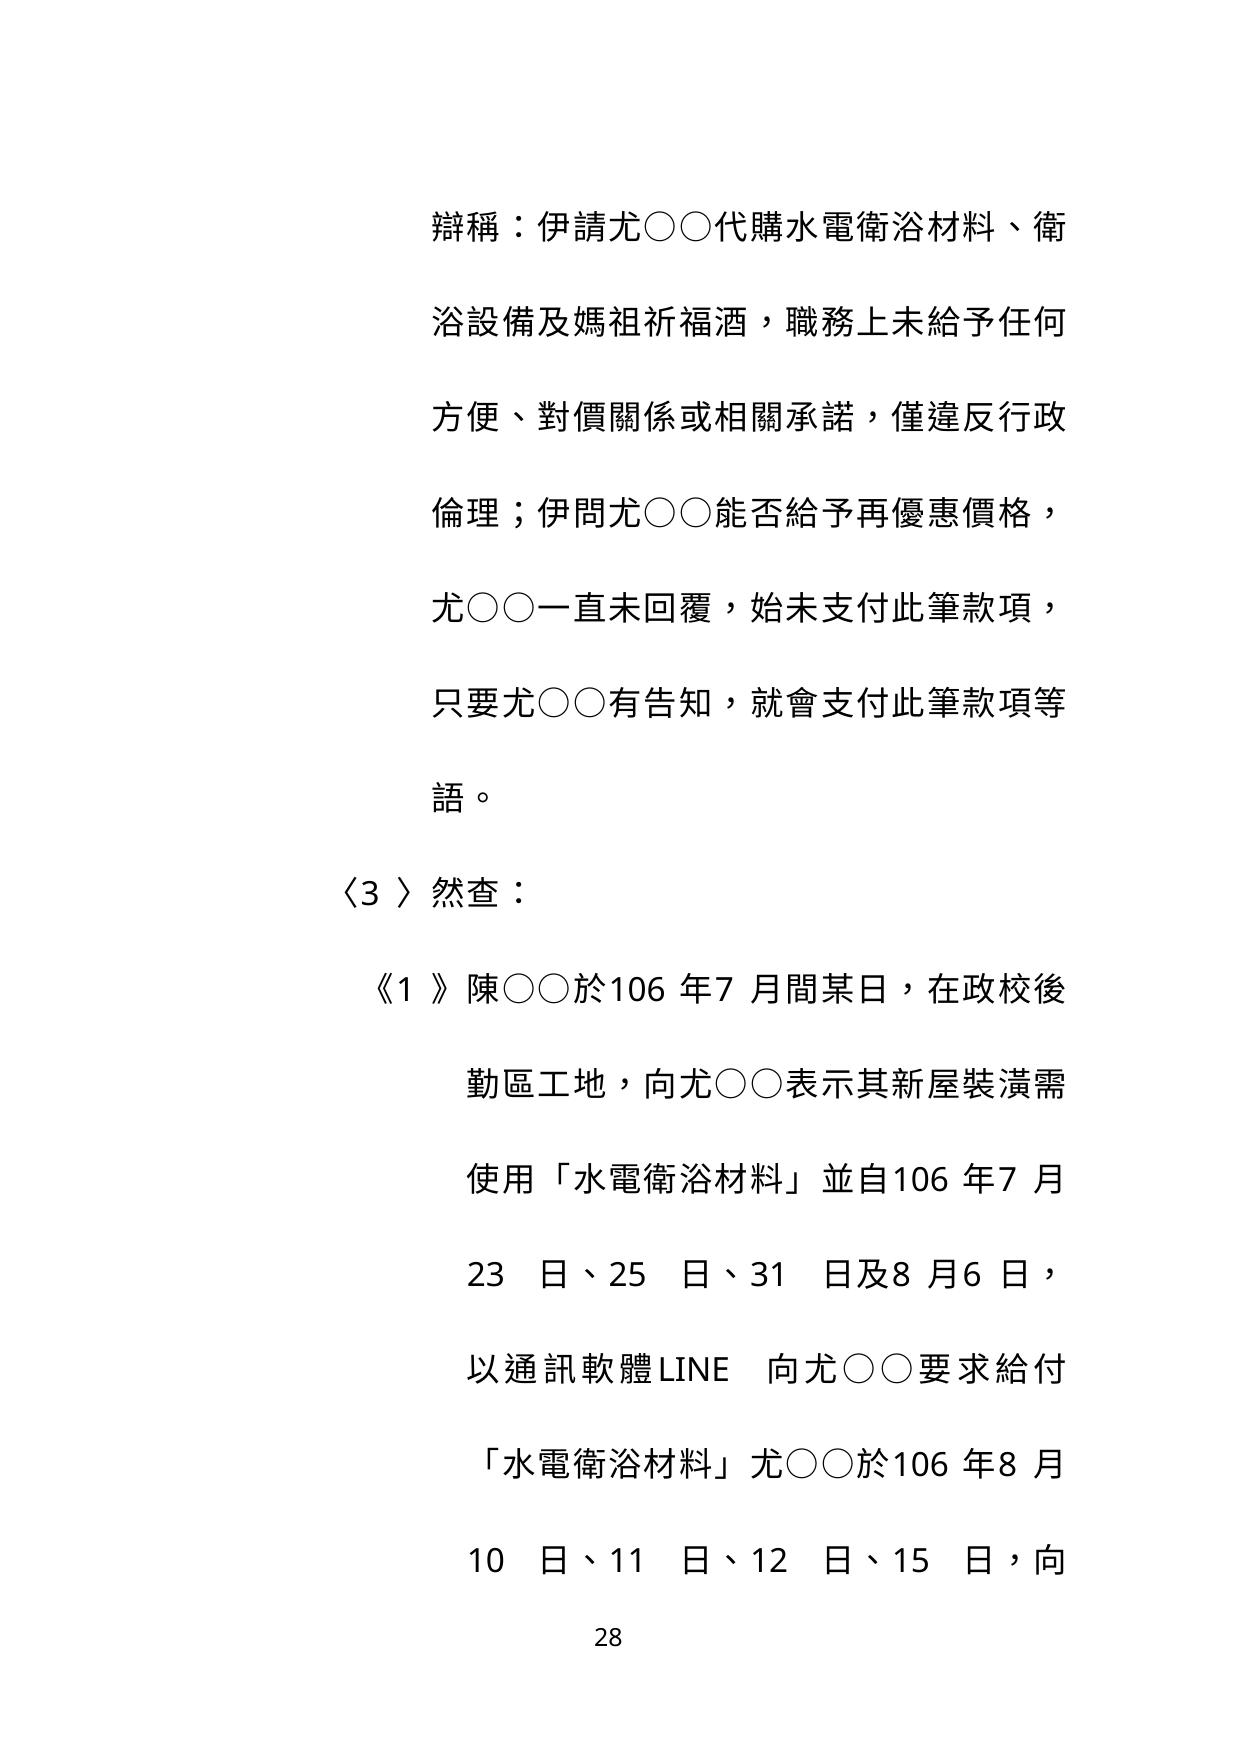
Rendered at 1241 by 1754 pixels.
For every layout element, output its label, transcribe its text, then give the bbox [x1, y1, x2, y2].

subtitle 然查： [307, 844, 1069, 939]
